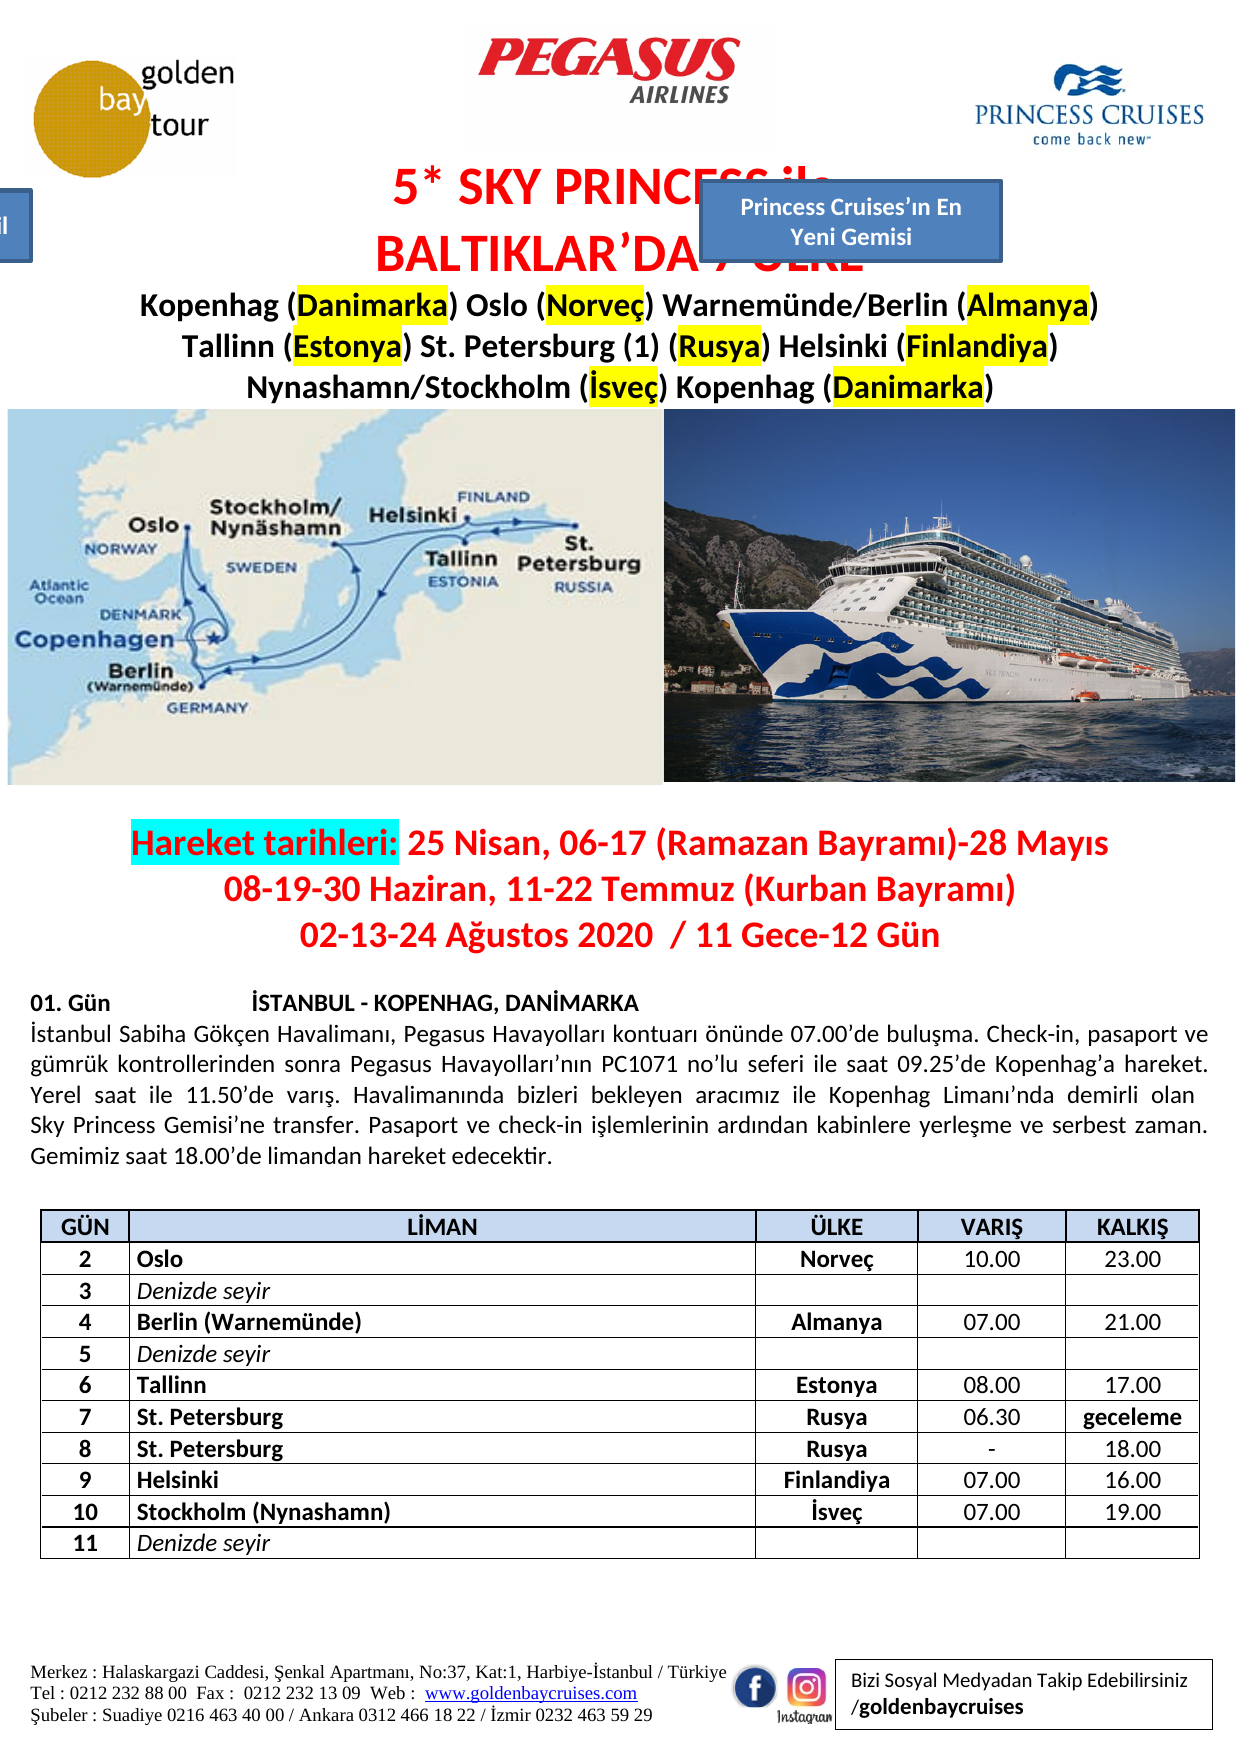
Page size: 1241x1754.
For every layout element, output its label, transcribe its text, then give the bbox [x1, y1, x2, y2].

table_cell Oslo [130, 1243, 755, 1274]
table_cell 16.00 [1066, 1463, 1199, 1495]
table_header ÜLKE [757, 1211, 917, 1241]
table_cell [1066, 1337, 1199, 1368]
picture [0, 409, 1236, 782]
table_cell Stockholm (Nynashamn) [130, 1496, 755, 1526]
table_cell [918, 1528, 1065, 1558]
table_cell [1066, 1274, 1199, 1305]
table_cell 23.00 [1066, 1243, 1199, 1274]
table_cell Finlandiya [756, 1464, 917, 1495]
table_cell Rusya [756, 1433, 917, 1463]
table_cell 17.00 [1066, 1369, 1199, 1400]
table_cell Almanya [756, 1306, 917, 1337]
table_cell [918, 1338, 1065, 1368]
table_cell 9 [41, 1463, 129, 1495]
table_cell 07.00 [918, 1464, 1065, 1495]
table_cell Denizde seyir [130, 1338, 755, 1368]
table_cell Denizde seyir [130, 1275, 755, 1305]
table_cell 07.00 [918, 1306, 1065, 1337]
text 5* SKY PRINCESS ile BALTIKLAR’DA 7 ÜLKE [30, 152, 1210, 284]
table_cell [918, 1275, 1065, 1305]
table_cell 07.00 [918, 1496, 1065, 1526]
text Hareket tarihleri: 25 Nisan, 06-17 (Ramazan Bayramı)-28 Mayıs 08-19-30 Haziran, 11-22 Temmuz (Kurban Bayramı) 02-13-24 Ağustos 2020 / 11 Gece-12 Gün [30, 782, 1210, 957]
table_cell 2 [41, 1243, 129, 1274]
table_cell [1066, 1526, 1199, 1558]
table_cell Helsinki [130, 1464, 755, 1495]
table_cell Denizde seyir [130, 1528, 755, 1558]
table_cell 21.00 [1066, 1305, 1199, 1337]
table_cell [756, 1338, 917, 1368]
text 01. Gün İSTANBUL - KOPENHAG, DANİMARKA [30, 987, 1210, 1018]
picture [942, 45, 1234, 161]
table_cell Berlin (Warnemünde) [130, 1306, 755, 1337]
table_cell Estonya [756, 1370, 917, 1400]
table_cell 8 [41, 1432, 129, 1463]
table_header GÜN [42, 1211, 128, 1241]
table_cell 5 [41, 1337, 129, 1368]
table_cell 11 [41, 1526, 129, 1558]
table_cell Norveç [756, 1243, 917, 1274]
table_header KALKIŞ [1067, 1211, 1198, 1241]
table_cell 3 [41, 1274, 129, 1305]
text İstanbul Sabiha Gökçen Havalimanı, Pegasus Havayolları kontuarı önünde 07.00’de buluşma. Check-in, pasaport ve gümrük kontrollerinden sonra Pegasus Havayolları’nın PC1071 no’lu seferi ile saat 09.25’de Kopenhag’a hareket. Yerel saat ile 11.50’de varış. Havalimanında bizleri bekleyen aracımız ile Kopenhag Limanı’nda demirli olan Sky Princess Gemisi’ne transfer. Pasaport ve check-in işlemlerinin ardından kabinlere yerleşme ve serbest zaman. Gemimiz saat 18.00’de limandan hareket edecektir. [30, 1018, 1210, 1170]
table_cell geceleme [1066, 1400, 1199, 1432]
table_cell [756, 1275, 917, 1305]
table_cell 08.00 [918, 1370, 1065, 1400]
picture [730, 1664, 832, 1722]
table_cell St. Petersburg [130, 1401, 755, 1432]
table_cell - [918, 1433, 1065, 1463]
picture [21, 56, 237, 178]
table_cell 6 [41, 1369, 129, 1400]
table_cell 19.00 [1066, 1495, 1199, 1526]
table_cell 10 [41, 1495, 129, 1526]
table_header VARIŞ [919, 1211, 1065, 1241]
table_cell [756, 1528, 917, 1558]
table_cell 18.00 [1066, 1432, 1199, 1463]
table_cell 7 [41, 1400, 129, 1432]
table_header LİMAN [130, 1211, 755, 1241]
picture [459, 20, 779, 152]
table_cell İsveç [756, 1496, 917, 1526]
table_cell St. Petersburg [130, 1433, 755, 1463]
table_cell 4 [41, 1305, 129, 1337]
table_cell Tallinn [130, 1370, 755, 1400]
table_cell 06.30 [918, 1401, 1065, 1432]
table_cell 10.00 [918, 1243, 1065, 1274]
table_cell Rusya [756, 1401, 917, 1432]
text Kopenhag (Danimarka) Oslo (Norveç) Warnemünde/Berlin (Almanya) Tallinn (Estonya) St. Petersburg (1) (Rusya) Helsinki (Finlandiya) Nynashamn/Stockholm (İsveç) Kopenhag (Danimarka) [30, 284, 1210, 407]
